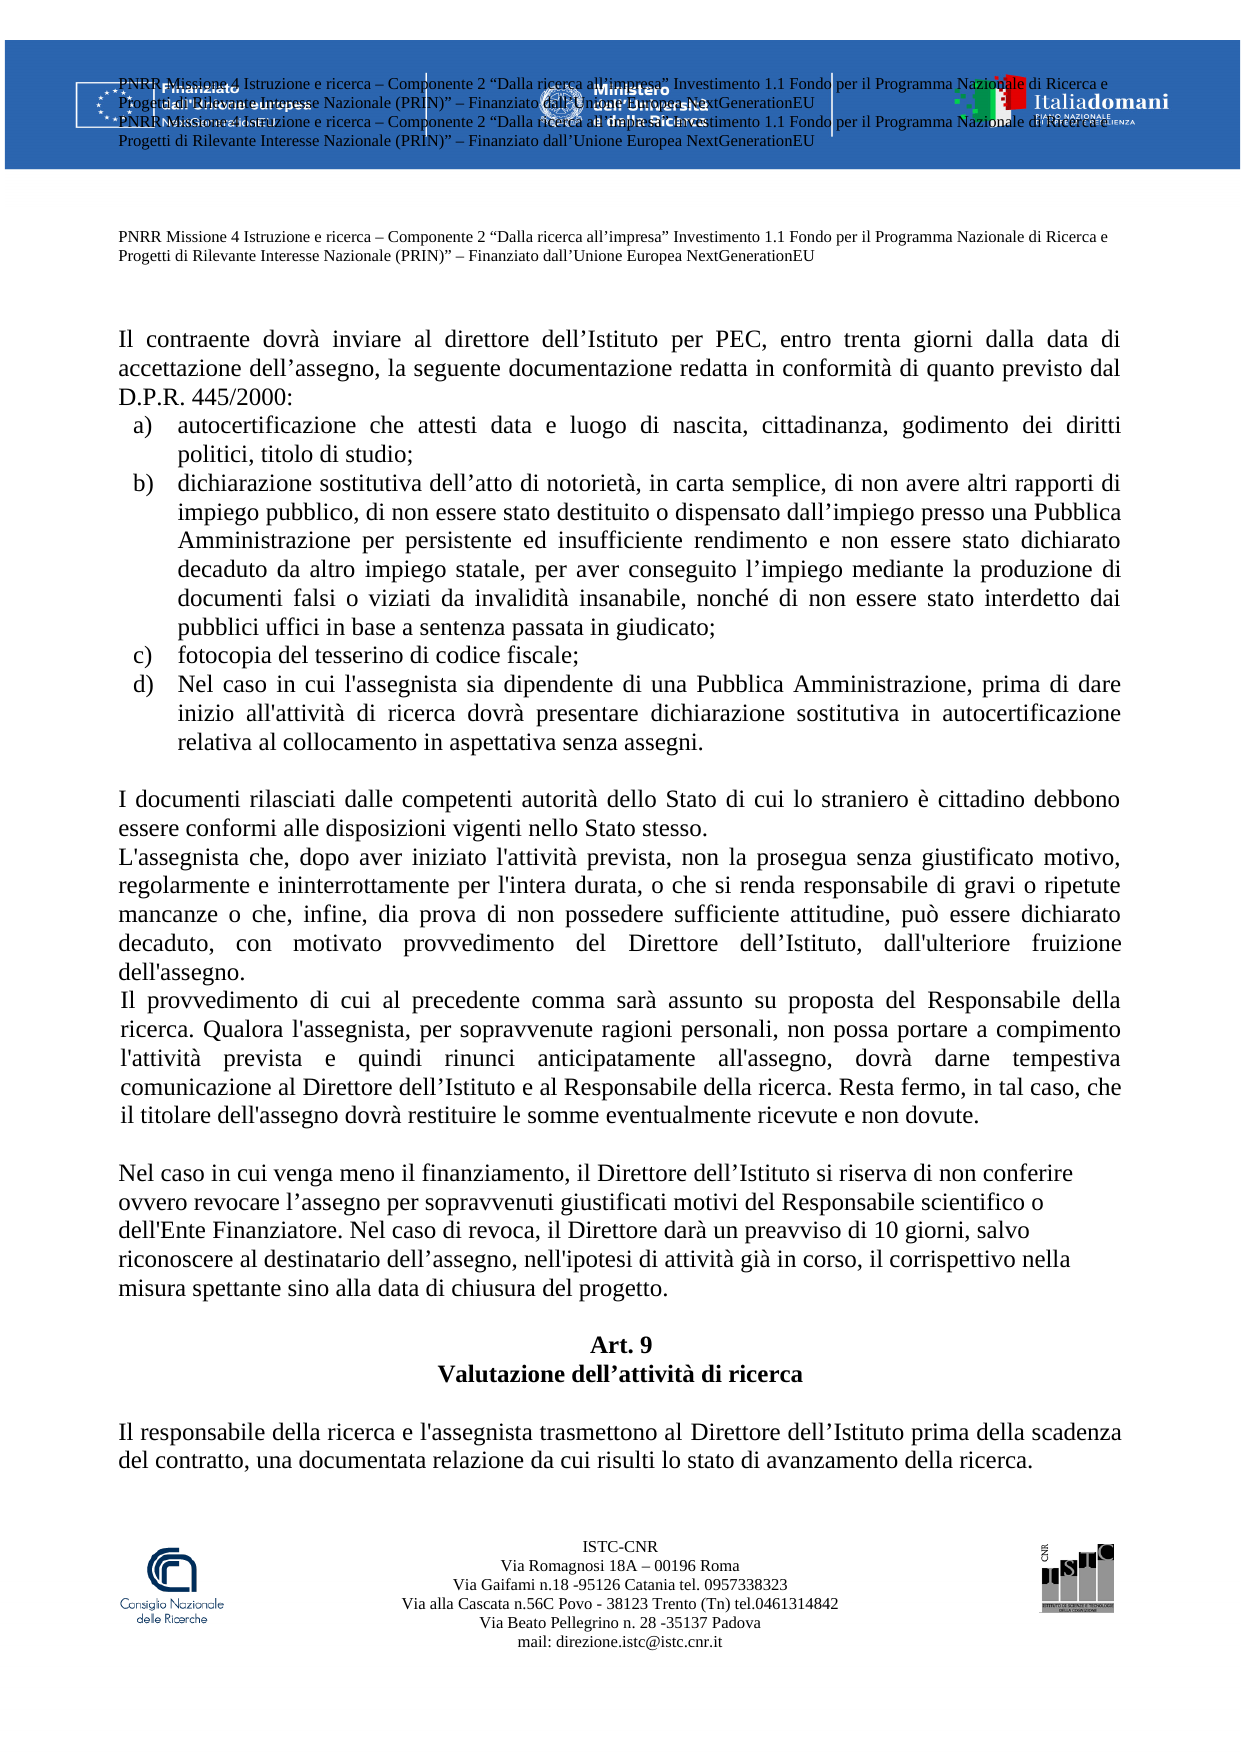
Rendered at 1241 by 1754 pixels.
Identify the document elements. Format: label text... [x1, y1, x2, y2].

list Nel caso in cui l'assegnista sia dipendente di una Pubblica Amministrazione, prima di dare inizio all'attività di ricerca dovrà presentare dichiarazione sostitutiva in autocertificazione relativa al collocamento in aspettativa senza assegni. [133, 669, 1122, 756]
text Il contraente dovrà inviare al direttore dell’Istituto per PEC, entro trenta giorni dalla data di accettazione dell’assegno, la seguente documentazione redatta in conformità di quanto previsto dal D.P.R. 445/2000: [118, 324, 1122, 411]
list autocertificazione che attesti data e luogo di nascita, cittadinanza, godimento dei diritti politici, titolo di studio; [133, 411, 1122, 468]
text Il provvedimento di cui al precedente comma sarà assunto su proposta del Responsabile della ricerca. Qualora l'assegnista, per sopravvenute ragioni personali, non possa portare a compimento l'attività prevista e quindi rinunci anticipatamente all'assegno, dovrà darne tempestiva comunicazione al Direttore dell’Istituto e al Responsabile della ricerca. Resta fermo, in tal caso, che il titolare dell'assegno dovrà restituire le somme eventualmente ricevute e non dovute. [120, 986, 1122, 1129]
picture [4, 40, 1241, 207]
text Il responsabile della ricerca e l'assegnista trasmettono al Direttore dell’Istituto prima della scadenza del contratto, una documentata relazione da cui risulti lo stato di avanzamento della ricerca. [118, 1417, 1122, 1474]
list dichiarazione sostitutiva dell’atto di notorietà, in carta semplice, di non avere altri rapporti di impiego pubblico, di non essere stato destituito o dispensato dall’impiego presso una Pubblica Amministrazione per persistente ed insufficiente rendimento e non essere stato dichiarato decaduto da altro impiego statale, per aver conseguito l’impiego mediante la produzione di documenti falsi o viziati da invalidità insanabile, nonché di non essere stato interdetto dai pubblici uffici in base a sentenza passata in giudicato; [133, 468, 1122, 641]
picture [112, 1543, 231, 1628]
text L'assegnista che, dopo aver iniziato l'attività prevista, non la prosegua senza giustificato motivo, regolarmente e ininterrottamente per l'intera durata, o che si renda responsabile di gravi o ripetute mancanze o che, infine, dia prova di non possedere sufficiente attitudine, può essere dichiarato decaduto, con motivato provvedimento del Direttore dell’Istituto, dall'ulteriore fruizione dell'assegno. [118, 842, 1122, 986]
subtitle Art. 9 [120, 1331, 1122, 1359]
subtitle Valutazione dell’attività di ricerca [118, 1359, 1122, 1388]
text I documenti rilasciati dalle competenti autorità dello Stato di cui lo straniero è cittadino debbono essere conformi alle disposizioni vigenti nello Stato stesso. [118, 784, 1122, 842]
picture [1039, 1544, 1114, 1613]
list fotocopia del tesserino di codice fiscale; [133, 641, 1122, 669]
list Nel caso in cui venga meno il finanziamento, il Direttore dell’Istituto si riserva di non conferire ovvero revocare l’assegno per sopravvenuti giustificati motivi del Responsabile scientifico o dell'Ente Finanziatore. Nel caso di revoca, il Direttore darà un preavviso di 10 giorni, salvo riconoscere al destinatario dell’assegno, nell'ipotesi di attività già in corso, il corrispettivo nella misura spettante sino alla data di chiusura del progetto. [118, 1158, 1122, 1302]
